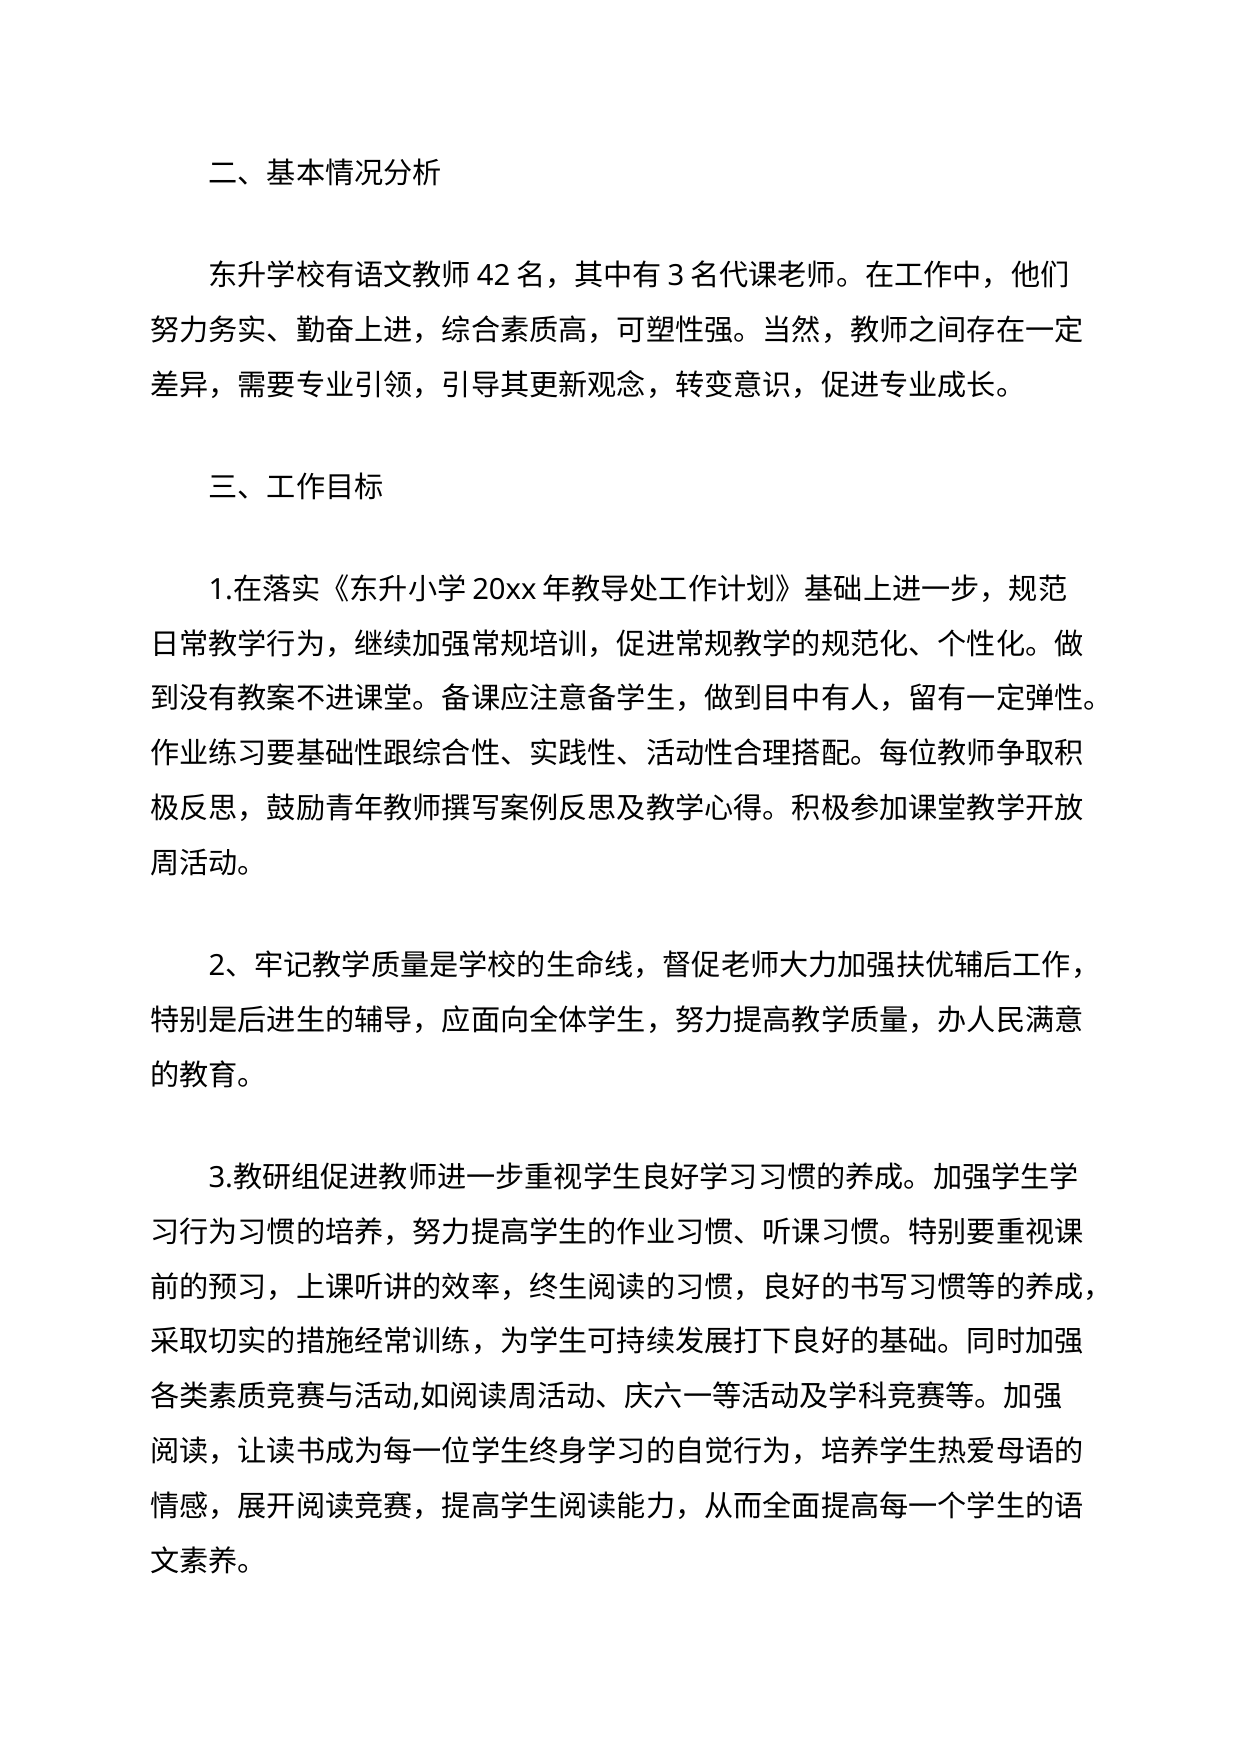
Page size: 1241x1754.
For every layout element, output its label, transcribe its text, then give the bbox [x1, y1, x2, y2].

text 3.教研组促进教师进一步重视学生良好学习习惯的养成。加强学生学习行为习惯的培养，努力提高学生的作业习惯、听课习惯。特别要重视课前的预习，上课听讲的效率，终生阅读的习惯，良好的书写习惯等的养成，采取切实的措施经常训练，为学生可持续发展打下良好的基础。同时加强各类素质竞赛与活动,如阅读周活动、庆六一等活动及学科竞赛等。加强阅读，让读书成为每一位学生终身学习的自觉行为，培养学生热爱母语的情感，展开阅读竞赛，提高学生阅读能力，从而全面提高每一个学生的语文素养。 [150, 1153, 1090, 1580]
text 2、牢记教学质量是学校的生命线，督促老师大力加强扶优辅后工作，特别是后进生的辅导，应面向全体学生，努力提高教学质量，办人民满意的教育。 [150, 942, 1090, 1094]
text 三、工作目标 [150, 463, 1090, 506]
text 二、基本情况分析 [150, 150, 1090, 192]
text 东升学校有语文教师42名，其中有3名代课老师。在工作中，他们努力务实、勤奋上进，综合素质高，可塑性强。当然，教师之间存在一定差异，需要专业引领，引导其更新观念，转变意识，促进专业成长。 [150, 252, 1090, 404]
text 1.在落实《东升小学20xx年教导处工作计划》基础上进一步，规范日常教学行为，继续加强常规培训，促进常规教学的规范化、个性化。做到没有教案不进课堂。备课应注意备学生，做到目中有人，留有一定弹性。作业练习要基础性跟综合性、实践性、活动性合理搭配。每位教师争取积极反思，鼓励青年教师撰写案例反思及教学心得。积极参加课堂教学开放周活动。 [150, 565, 1090, 882]
